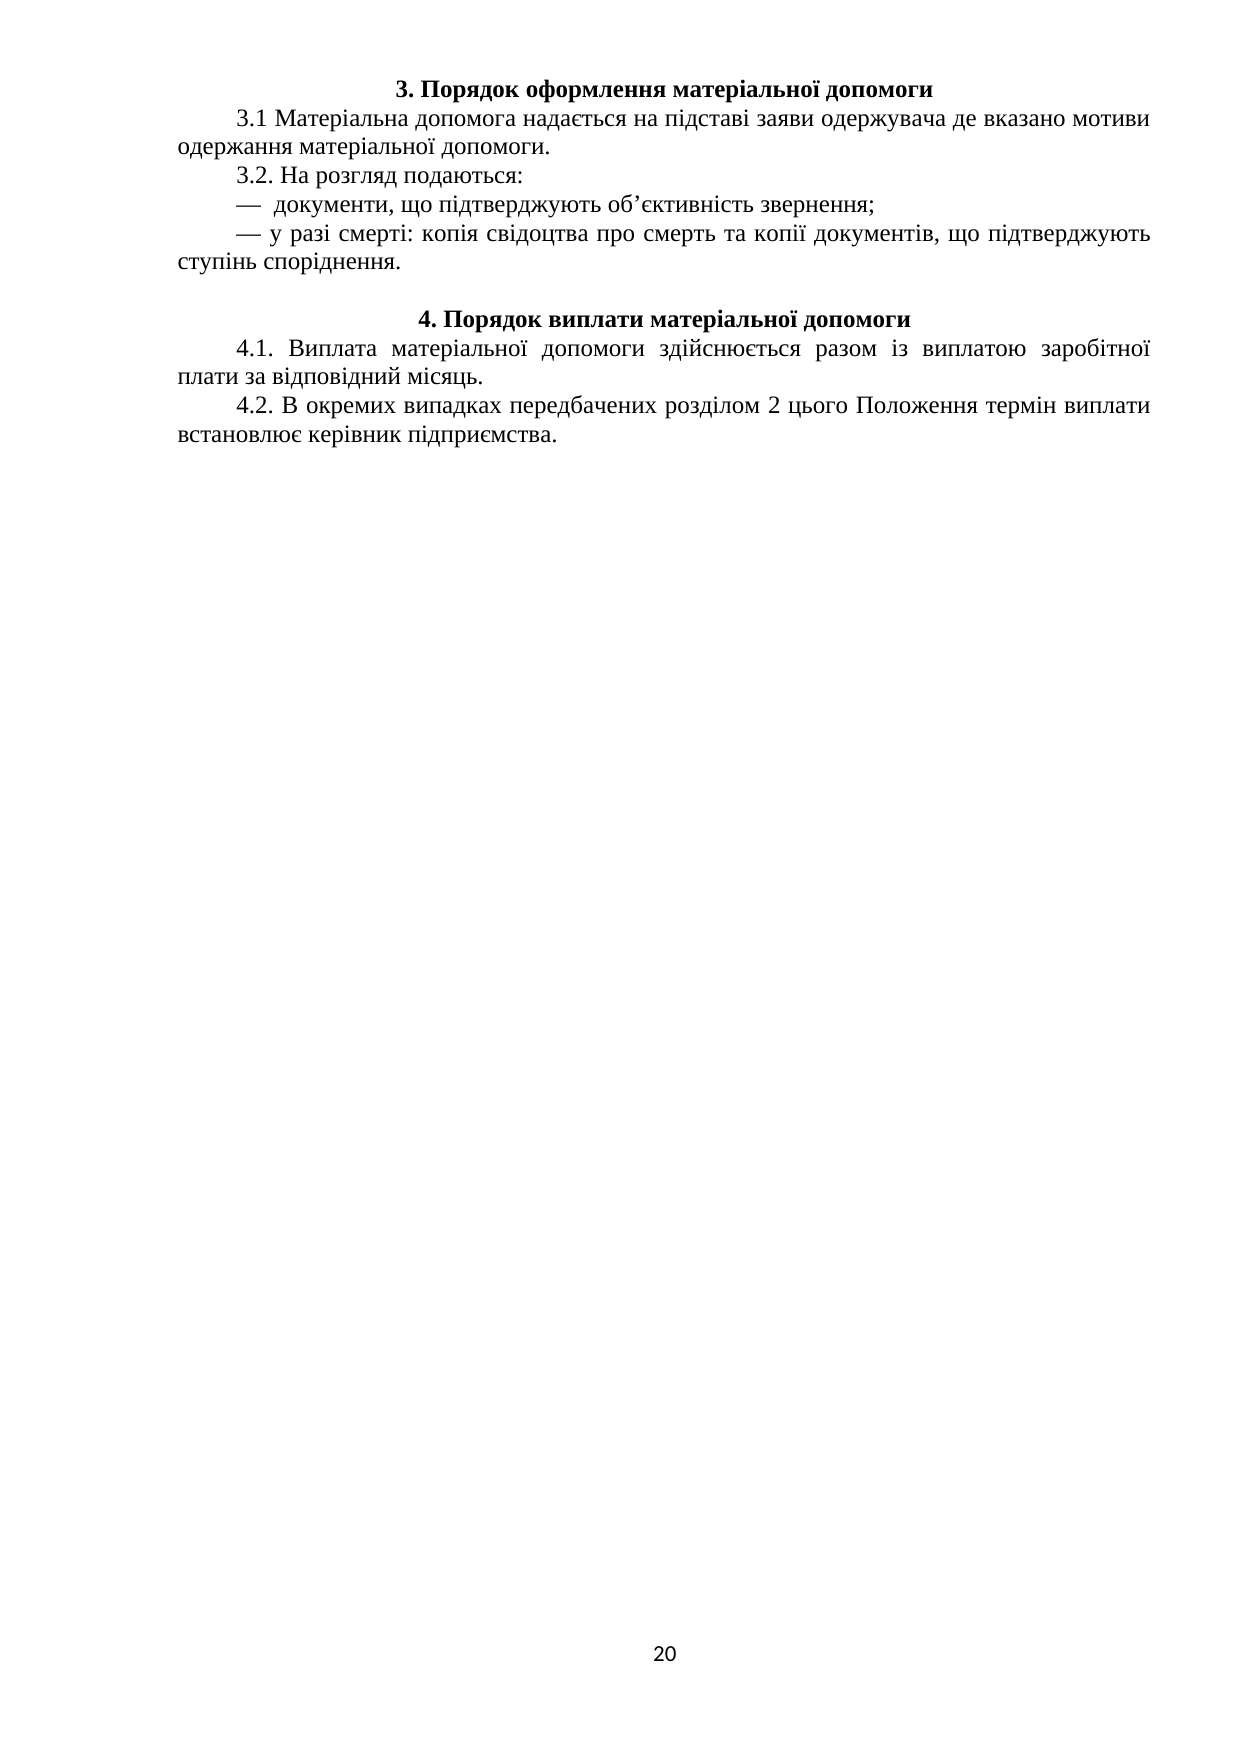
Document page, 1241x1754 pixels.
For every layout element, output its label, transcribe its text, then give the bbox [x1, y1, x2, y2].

text 3.2. На розгляд подаються: [177, 160, 1152, 189]
text — документи, що підтверджують об’єктивність звернення; [267, 189, 1152, 218]
text 4.2. В окремих випадках передбачених розділом 2 цього Положення термін виплати встановлює керівник підприємства. [177, 390, 1152, 448]
text — у разі смерті: копія свідоцтва про смерть та копії документів, що підтверджують ступінь споріднення. [177, 218, 1152, 275]
text 3. Порядок оформлення матеріальної допомоги [177, 74, 1152, 103]
text 4. Порядок виплати матеріальної допомоги [177, 304, 1152, 333]
text 4.1. Виплата матеріальної допомоги здійснюється разом із виплатою заробітної плати за відповідний місяць. [177, 333, 1152, 390]
text 3.1 Матеріальна допомога надається на підставі заяви одержувача де вказано мотиви одержання матеріальної допомоги. [177, 103, 1152, 160]
